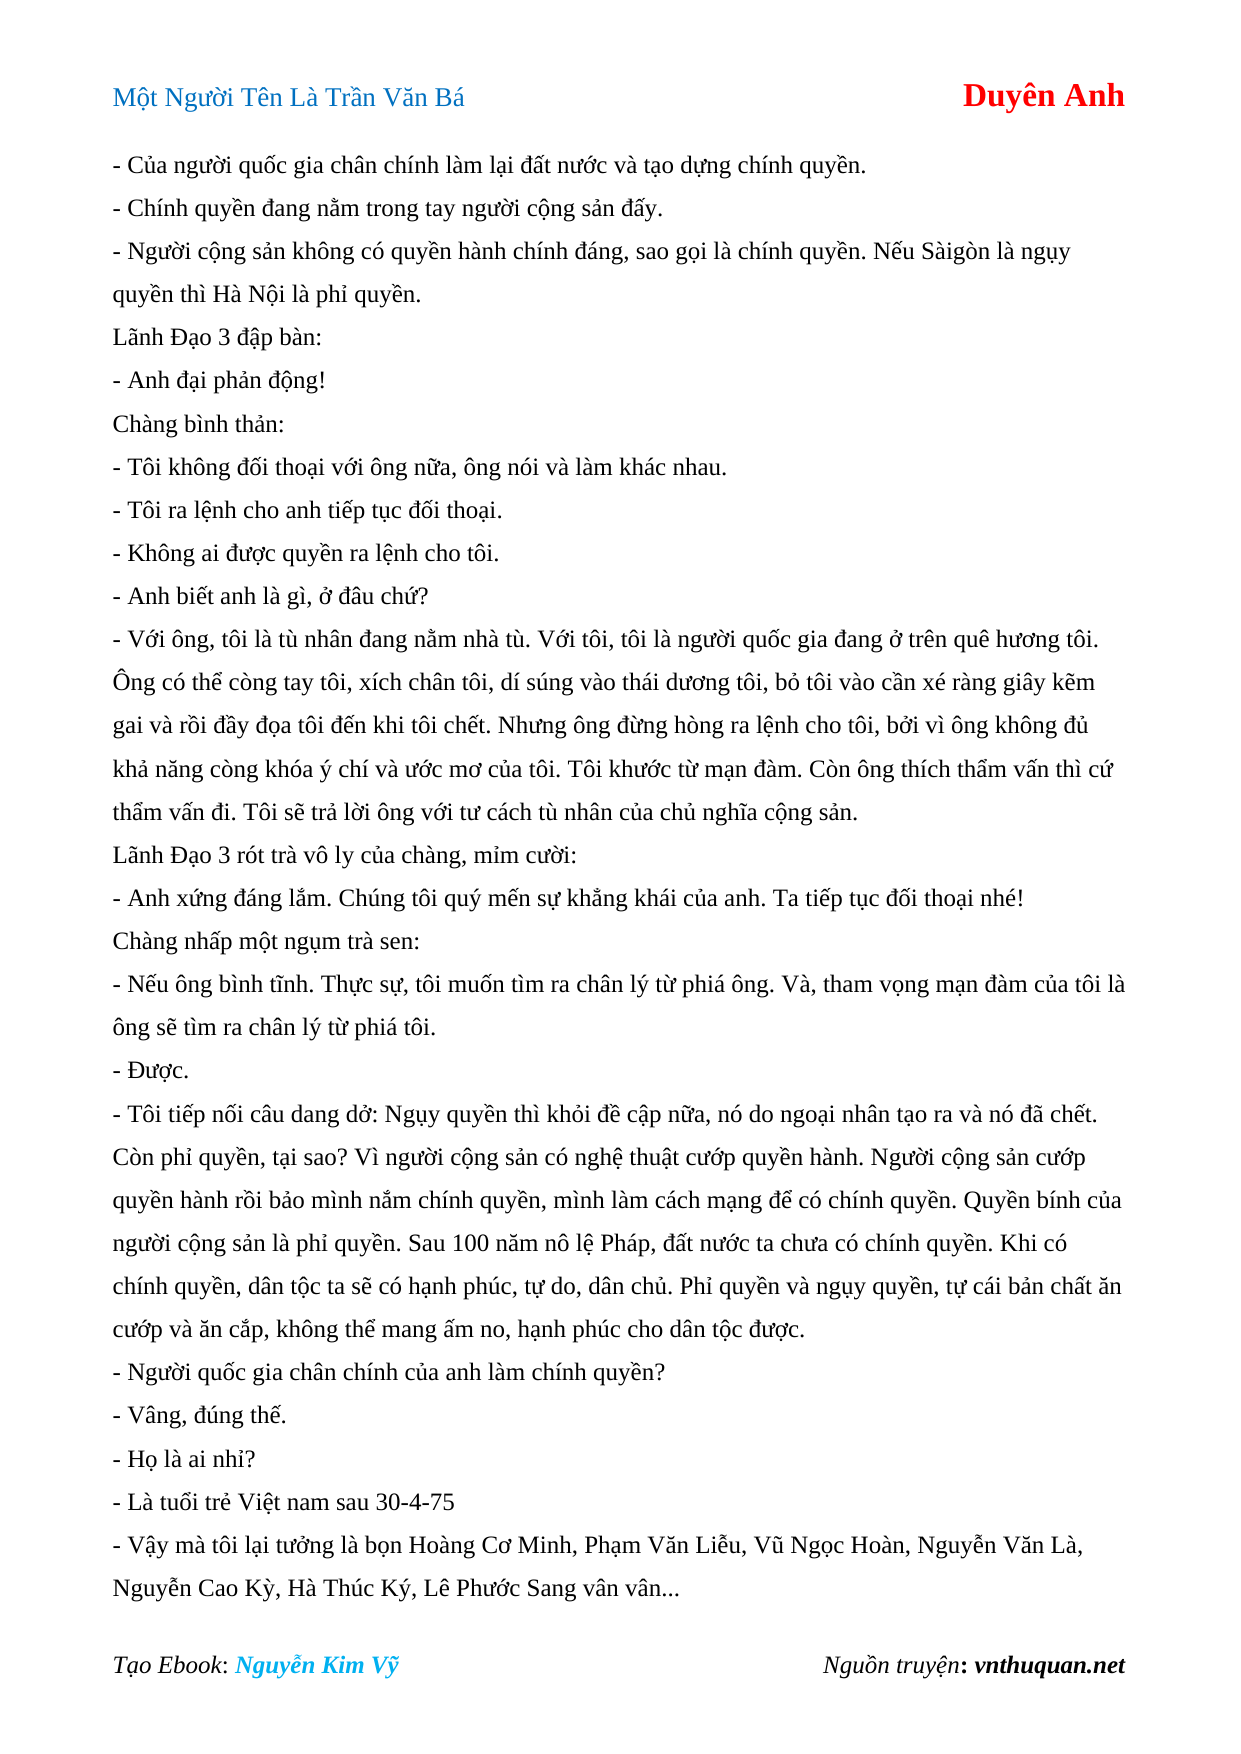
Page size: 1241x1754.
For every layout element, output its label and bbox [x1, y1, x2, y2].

text [112, 150, 1128, 1602]
